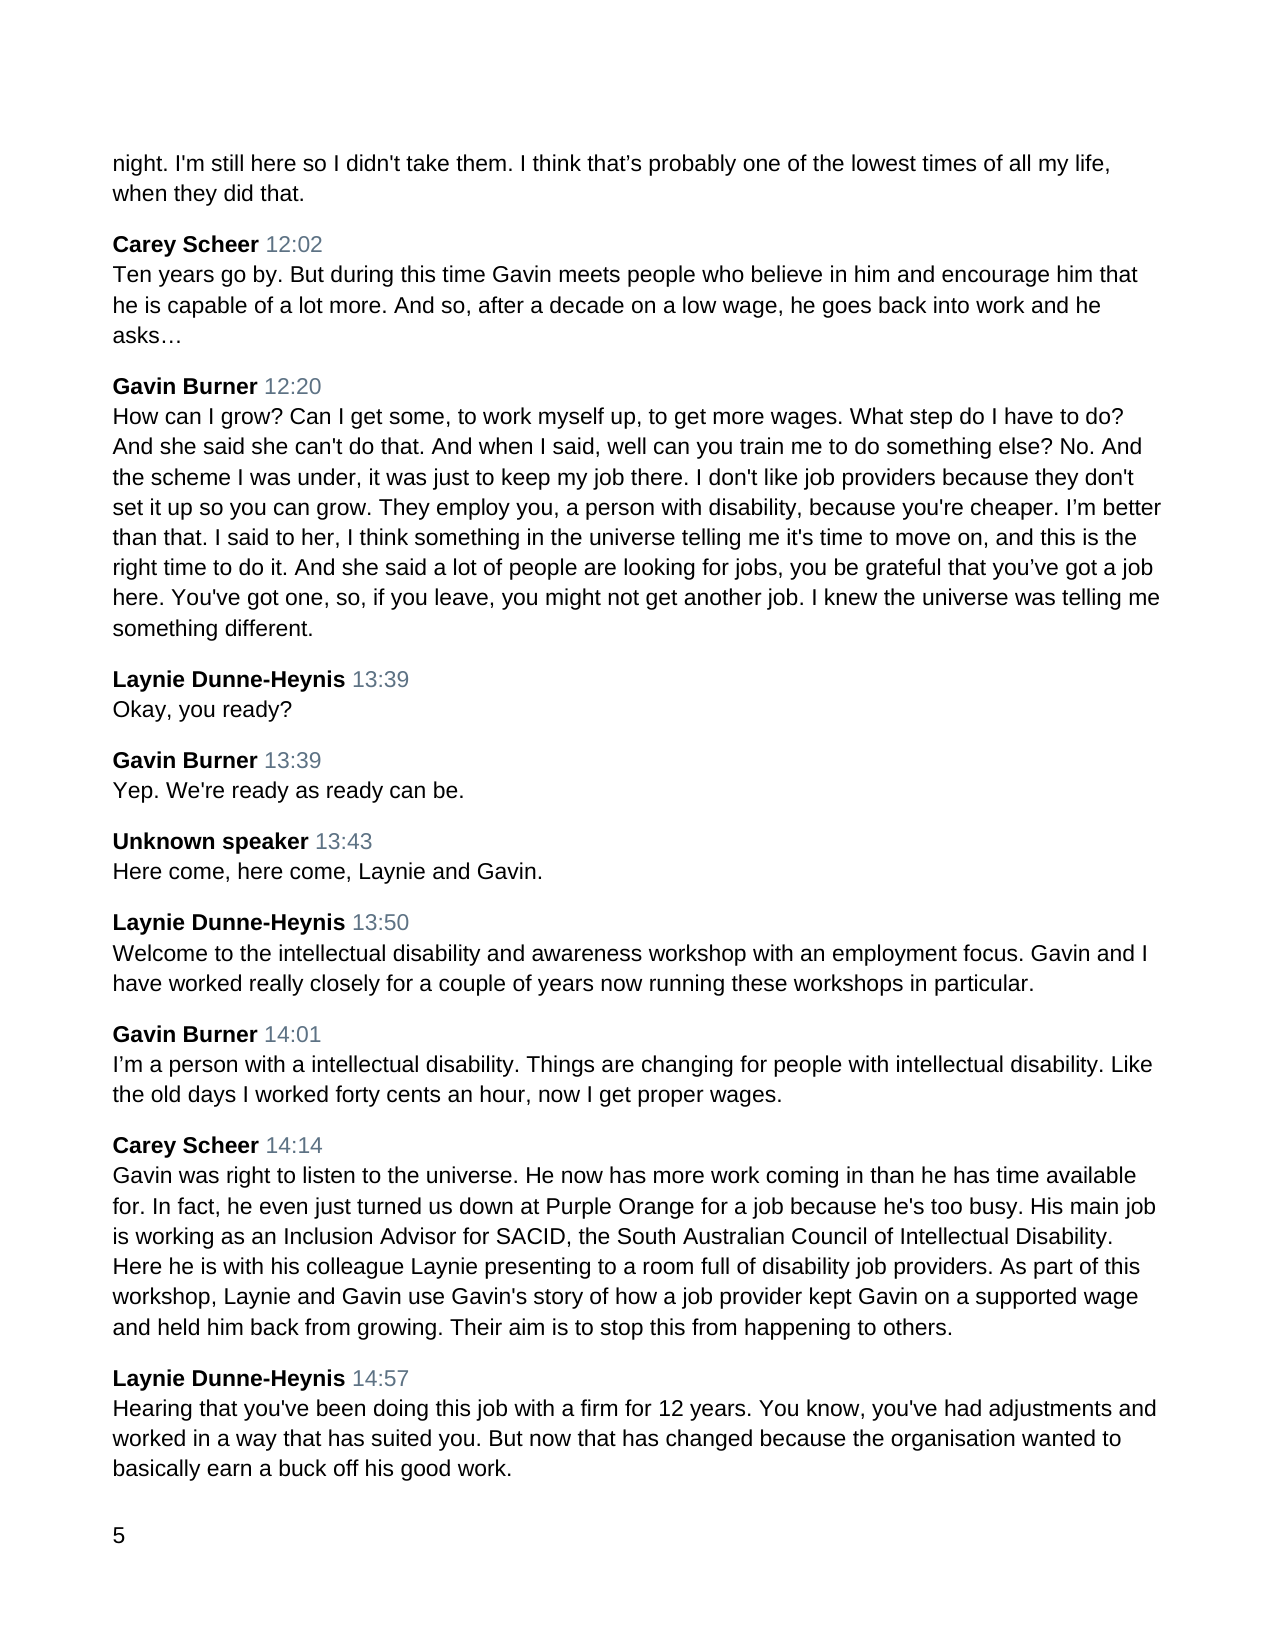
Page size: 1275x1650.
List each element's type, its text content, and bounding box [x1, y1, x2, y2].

text Yep. We're ready as ready can be. [112, 777, 1162, 803]
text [112, 150, 1162, 207]
text Gavin Burner 12:20 [112, 373, 1162, 399]
text Here come, here come, Laynie and Gavin. [112, 858, 1162, 885]
text Gavin was right to listen to the universe. He now has more work coming in than he has time available for. In fact, he even just turned us down at Purple Orange for a job because he's too busy. His main job is working as an Inclusion Advisor for SACID, the South Australian Council of Intellectual Disability. Here he is with his colleague Laynie presenting to a room full of disability job providers. As part of this workshop, Laynie and Gavin use Gavin's story of how a job provider kept Gavin on a supported wage and held him back from growing. Their aim is to stop this from happening to others. [112, 1162, 1162, 1340]
text Laynie Dunne-Heynis 13:39 [112, 666, 1162, 692]
text Hearing that you've been doing this job with a firm for 12 years. You know, you've had adjustments and worked in a way that has suited you. But now that has changed because the organisation wanted to basically earn a buck off his good work. [112, 1395, 1162, 1482]
text How can I grow? Can I get some, to work myself up, to get more wages. What step do I have to do? And she said she can't do that. And when I said, well can you train me to do something else? No. And the scheme I was under, it was just to keep my job there. I don't like job providers because they don't set it up so you can grow. They employ you, a person with disability, because you're cheaper. I’m better than that. I said to her, I think something in the universe telling me it's time to move on, and this is the right time to do it. And she said a lot of people are looking for jobs, you be grateful that you’ve got a job here. You've got one, so, if you leave, you might not get another job. I knew the universe was telling me something different. [112, 403, 1162, 641]
text Carey Scheer 14:14 [112, 1132, 1162, 1159]
text I’m a person with a intellectual disability. Things are changing for people with intellectual disability. Like the old days I worked forty cents an hour, now I get proper wages. [112, 1051, 1162, 1108]
text Welcome to the intellectual disability and awareness workshop with an employment focus. Gavin and I have worked really closely for a couple of years now running these workshops in particular. [112, 939, 1162, 996]
text Gavin Burner 13:39 [112, 747, 1162, 773]
text Carey Scheer 12:02 [112, 231, 1162, 258]
text Gavin Burner 14:01 [112, 1021, 1162, 1047]
text Okay, you ready? [112, 696, 1162, 722]
text Ten years go by. But during this time Gavin meets people who believe in him and encourage him that he is capable of a lot more. And so, after a decade on a low wage, he goes back into work and he asks… [112, 261, 1162, 348]
text Laynie Dunne-Heynis 14:57 [112, 1364, 1162, 1391]
text Laynie Dunne-Heynis 13:50 [112, 909, 1162, 936]
text Unknown speaker 13:43 [112, 828, 1162, 854]
